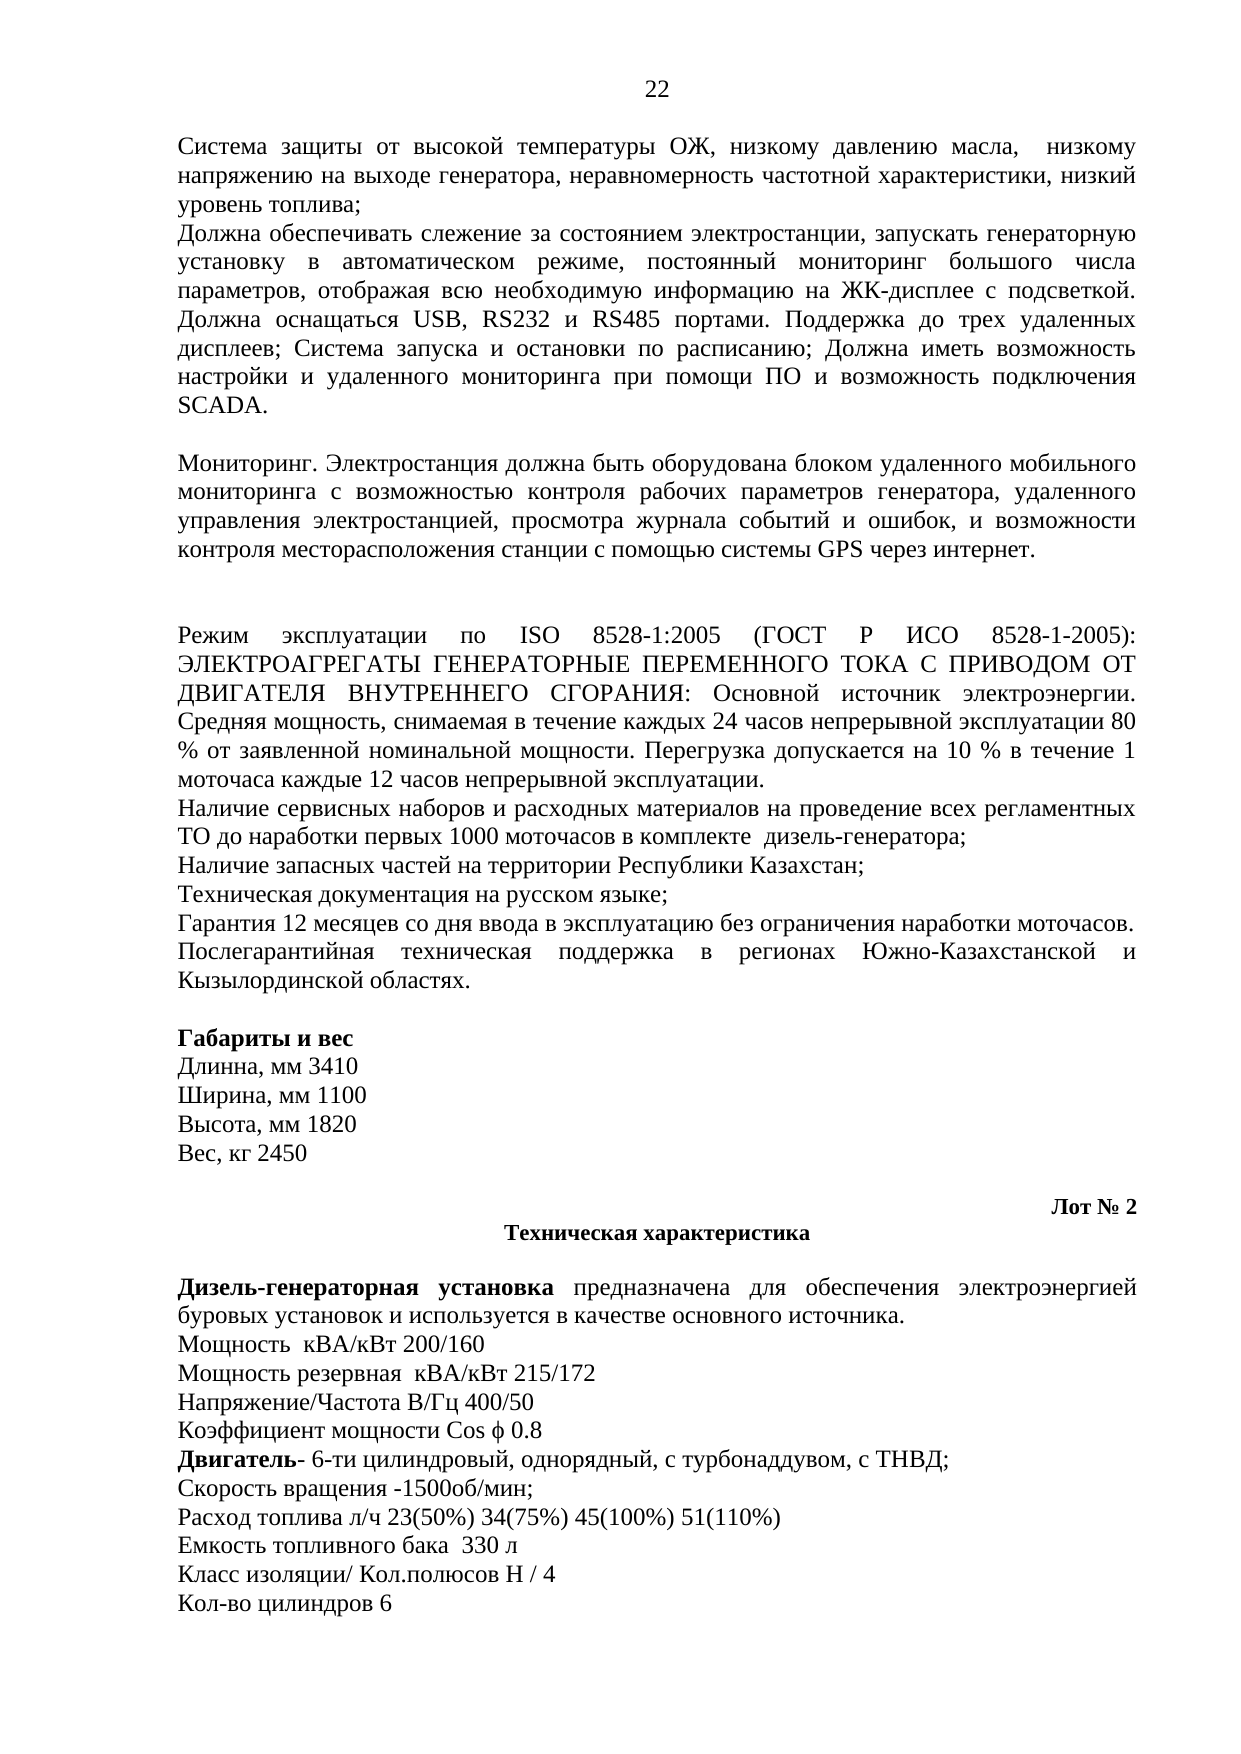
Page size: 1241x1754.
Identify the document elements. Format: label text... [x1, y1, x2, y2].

text Наличие запасных частей на территории Республики Казахстан; [177, 850, 1137, 879]
text Класс изоляции/ Кол.полюсов H / 4 [177, 1559, 1137, 1588]
text Режим эксплуатации по ISO 8528-1:2005 (ГОСТ Р ИСО 8528-1-2005): ЭЛЕКТРОАГРЕГАТЫ ГЕНЕРАТОРНЫЕ ПЕРЕМЕННОГО ТОКА С ПРИВОДОМ ОТ ДВИГАТЕЛЯ ВНУТРЕННЕГО СГОРАНИЯ: Основной источник электроэнергии. Средняя мощность, снимаемая в течение каждых 24 часов непрерывной эксплуатации 80 % от заявленной номинальной мощности. Перегрузка допускается на 10 % в течение 1 моточаса каждые 12 часов непрерывной эксплуатации. [177, 620, 1137, 793]
text Послегарантийная техническая поддержка в регионах Южно-Казахстанской и Кызылординской областях. [177, 936, 1137, 994]
text Гарантия 12 месяцев со дня ввода в эксплуатацию без ограничения наработки моточасов. [177, 908, 1137, 936]
text Кол-во цилиндров 6 [177, 1588, 1137, 1617]
text Техническая характеристика [177, 1219, 1137, 1245]
text Вес, кг 2450 [177, 1138, 1137, 1166]
text Мощность кВА/кВт 200/160 [177, 1329, 1137, 1358]
text Длинна, мм 3410 [177, 1051, 1137, 1080]
text Наличие сервисных наборов и расходных материалов на проведение всех регламентных ТО до наработки первых 1000 моточасов в комплекте дизель-генератора; [177, 793, 1137, 850]
text Мониторинг. Электростанция должна быть оборудована блоком удаленного мобильного мониторинга с возможностью контроля рабочих параметров генератора, удаленного управления электростанцией, просмотра журнала событий и ошибок, и возможности контроля месторасположения станции с помощью системы GPS через интернет. [177, 448, 1137, 563]
text Габариты и вес [177, 1023, 1137, 1051]
text Система защиты от высокой температуры ОЖ, низкому давлению масла, низкому напряжению на выходе генератора, неравномерность частотной характеристики, низкий уровень топлива; [177, 131, 1137, 218]
text Напряжение/Частота В/Гц 400/50 [177, 1387, 1137, 1416]
text Мощность резервная кВА/кВт 215/172 [177, 1358, 1137, 1387]
text Техническая документация на русском языке; [177, 879, 1137, 908]
text Коэффициент мощности Cos ϕ 0.8 [177, 1416, 1137, 1444]
text Скорость вращения -1500об/мин; [177, 1473, 1137, 1502]
text Расход топлива л/ч 23(50%) 34(75%) 45(100%) 51(110%) [177, 1502, 1137, 1531]
text Должна обеспечивать слежение за состоянием электростанции, запускать генераторную установку в автоматическом режиме, постоянный мониторинг большого числа параметров, отображая всю необходимую информацию на ЖК-дисплее с подсветкой. Должна оснащаться USB, RS232 и RS485 портами. Поддержка до трех удаленных дисплеев; Система запуска и остановки по расписанию; Должна иметь возможность настройки и удаленного мониторинга при помощи ПО и возможность подключения SCADA. [177, 218, 1137, 419]
text Высота, мм 1820 [177, 1109, 1137, 1138]
text Двигатель- 6-ти цилиндровый, однорядный, с турбонаддувом, с ТНВД; [177, 1444, 1137, 1473]
text Емкость топливного бака 330 л [177, 1531, 1137, 1559]
text Ширина, мм 1100 [177, 1080, 1137, 1109]
text Дизель-генераторная установка предназначена для обеспечения электроэнергией буровых установок и используется в качестве основного источника. [177, 1272, 1137, 1329]
text Лот № 2 [177, 1193, 1137, 1219]
